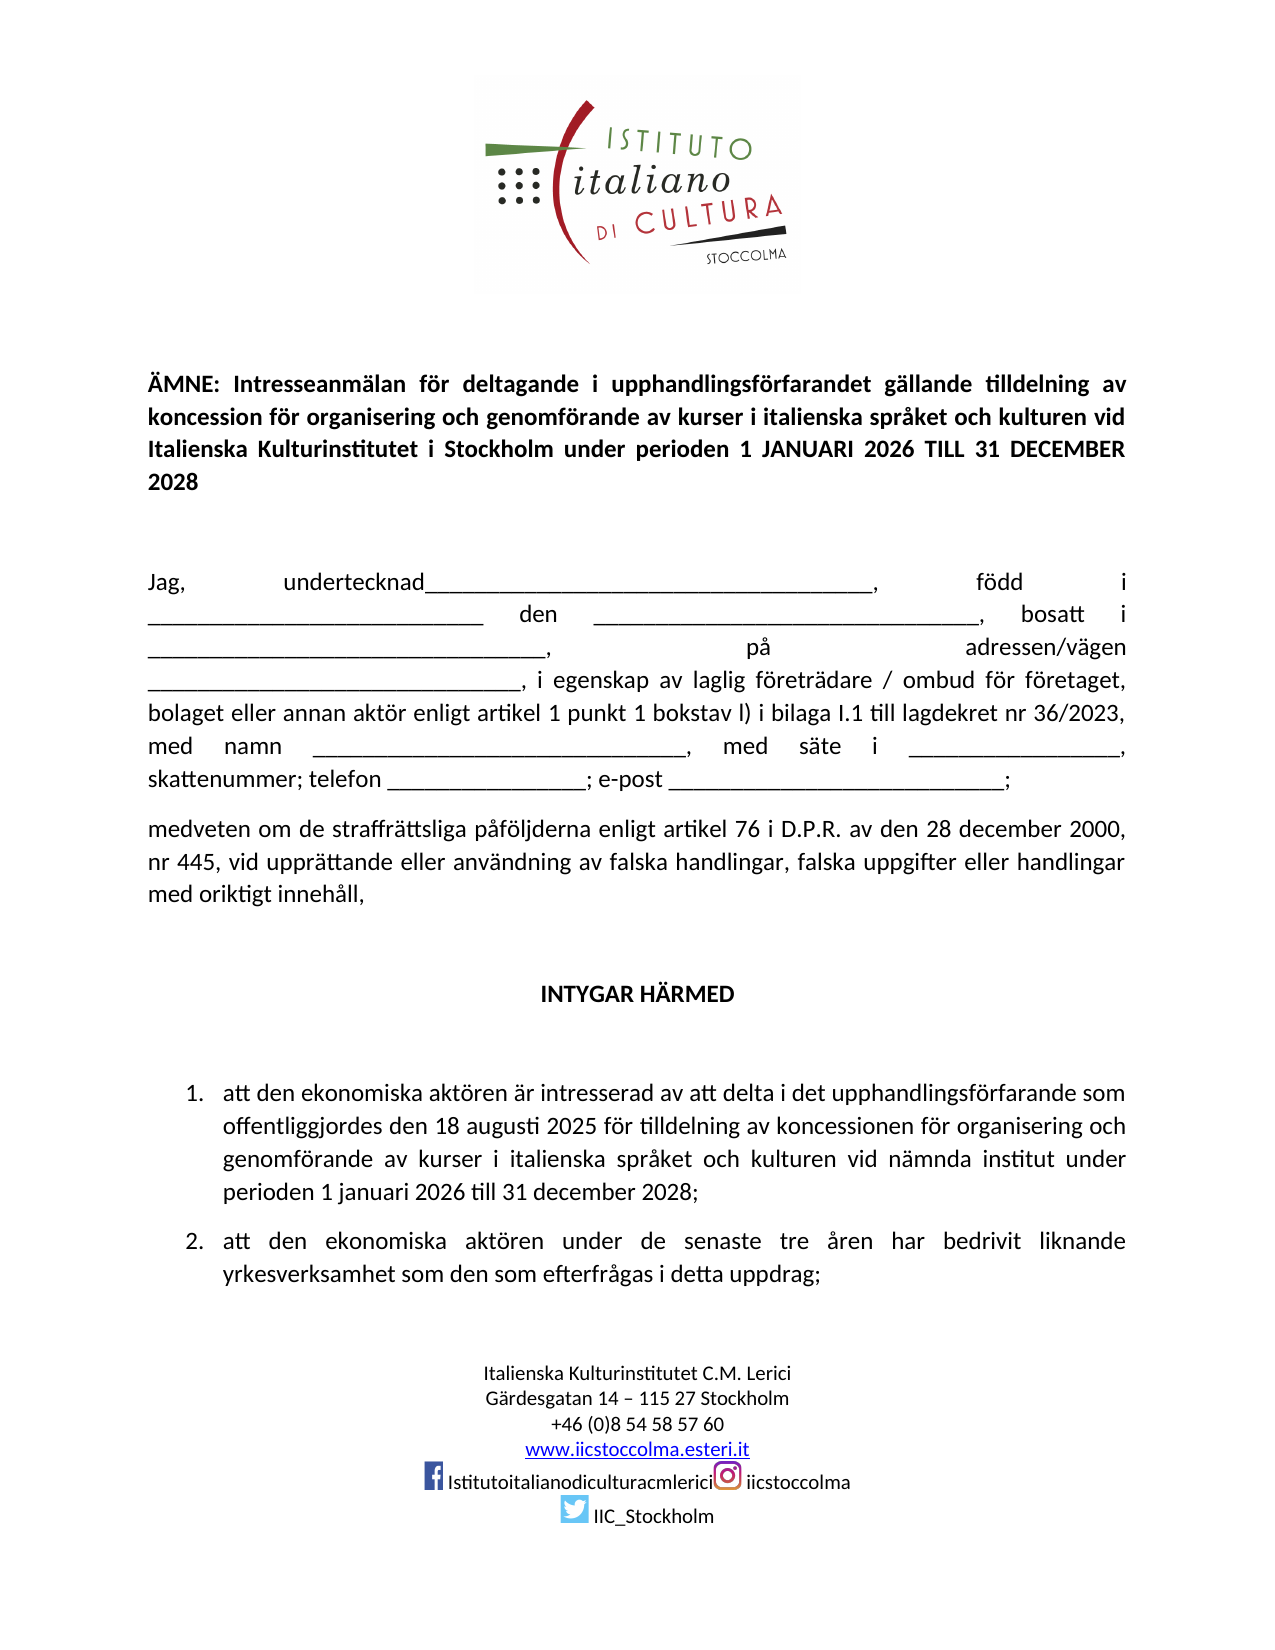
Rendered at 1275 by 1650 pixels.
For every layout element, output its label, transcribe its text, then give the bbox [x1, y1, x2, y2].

picture [424, 1461, 443, 1490]
picture [560, 1495, 589, 1523]
picture [713, 1461, 742, 1490]
text Jag, undertecknad____________________________________, född i ___________________________ den _______________________________, bosatt i ________________________________, på adressen/vägen ______________________________, i egenskap av laglig företrädare / ombud för företaget, bolaget eller annan aktör enligt artikel 1 punkt 1 bokstav l) i bilaga I.1 till lagdekret nr 36/2023, med namn ______________________________, med säte i _________________, skattenummer; telefon ________________; e-post ___________________________; [148, 566, 1127, 794]
text medveten om de straffrättsliga påföljderna enligt artikel 76 i D.P.R. av den 28 december 2000, nr 445, vid upprättande eller användning av falska handlingar, falska uppgifter eller handlingar med oriktigt innehåll, [148, 813, 1127, 909]
picture [473, 75, 802, 294]
list att den ekonomiska aktören under de senaste tre åren har bedrivit liknande yrkesverksamhet som den som efterfrågas i detta uppdrag; [185, 1225, 1127, 1289]
list att den ekonomiska aktören är intresserad av att delta i det upphandlingsförfarande som offentliggjordes den 18 augusti 2025 för tilldelning av koncessionen för organisering och genomförande av kurser i italienska språket och kulturen vid nämnda institut under perioden 1 januari 2026 till 31 december 2028; [185, 1077, 1127, 1206]
text ÄMNE: Intresseanmälan för deltagande i upphandlingsförfarandet gällande tilldelning av koncession för organisering och genomförande av kurser i italienska språket och kulturen vid Italienska Kulturinstitutet i Stockholm under perioden 1 JANUARI 2026 TILL 31 DECEMBER 2028 [148, 368, 1127, 497]
text INTYGAR HÄRMED [148, 978, 1127, 1008]
